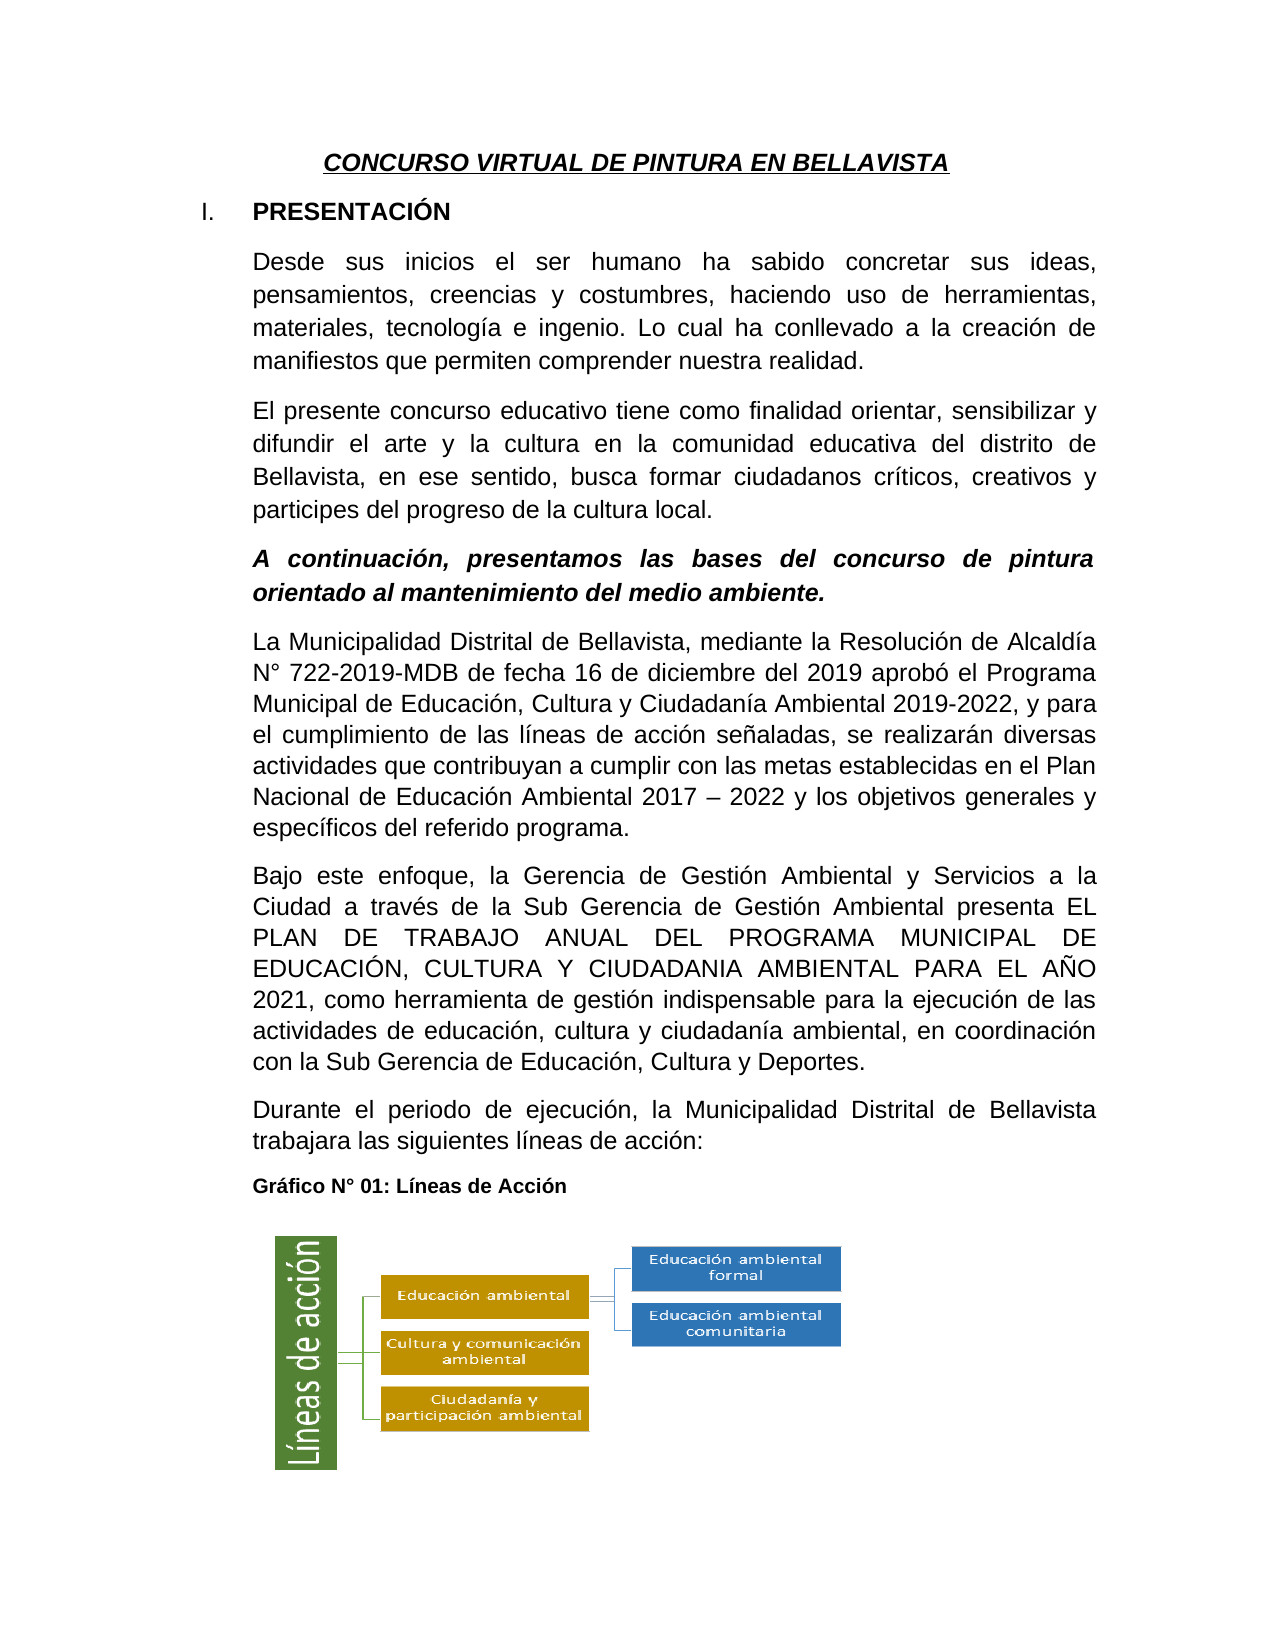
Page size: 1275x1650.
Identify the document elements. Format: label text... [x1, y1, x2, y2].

text Gráfico N° 01: Líneas de Acción [252, 1174, 1098, 1198]
list PRESENTACIÓN [215, 197, 1098, 226]
text CONCURSO VIRTUAL DE PINTURA EN BELLAVISTA [177, 148, 1098, 176]
text La Municipalidad Distrital de Bellavista, mediante la Resolución de Alcaldía N° 722-2019-MDB de fecha 16 de diciembre del 2019 aprobó el Programa Municipal de Educación, Cultura y Ciudadanía Ambiental 2019-2022, y para el cumplimiento de las líneas de acción señaladas, se realizarán diversas actividades que contribuyan a cumplir con las metas establecidas en el Plan Nacional de Educación Ambiental 2017 – 2022 y los objetivos generales y específicos del referido programa. [252, 627, 1098, 842]
text Bajo este enfoque, la Gerencia de Gestión Ambiental y Servicios a la Ciudad a través de la Sub Gerencia de Gestión Ambiental presenta EL PLAN DE TRABAJO ANUAL DEL PROGRAMA MUNICIPAL DE EDUCACIÓN, CULTURA Y CIUDADANIA AMBIENTAL PARA EL AÑO 2021, como herramienta de gestión indispensable para la ejecución de las actividades de educación, cultura y ciudadanía ambiental, en coordinación con la Sub Gerencia de Educación, Cultura y Deportes. [252, 861, 1098, 1076]
text Desde sus inicios el ser humano ha sabido concretar sus ideas, pensamientos, creencias y costumbres, haciendo uso de herramientas, materiales, tecnología e ingenio. Lo cual ha conllevado a la creación de manifiestos que permiten comprender nuestra realidad. [252, 247, 1098, 375]
text El presente concurso educativo tiene como finalidad orientar, sensibilizar y difundir el arte y la cultura en la comunidad educativa del distrito de Bellavista, en ese sentido, busca formar ciudadanos críticos, creativos y participes del progreso de la cultura local. [252, 396, 1098, 523]
text Durante el periodo de ejecución, la Municipalidad Distrital de Bellavista trabajara las siguientes líneas de acción: [252, 1095, 1098, 1155]
text A continuación, presentamos las bases del concurso de pintura orientado al mantenimiento del medio ambiente. [252, 544, 1098, 606]
